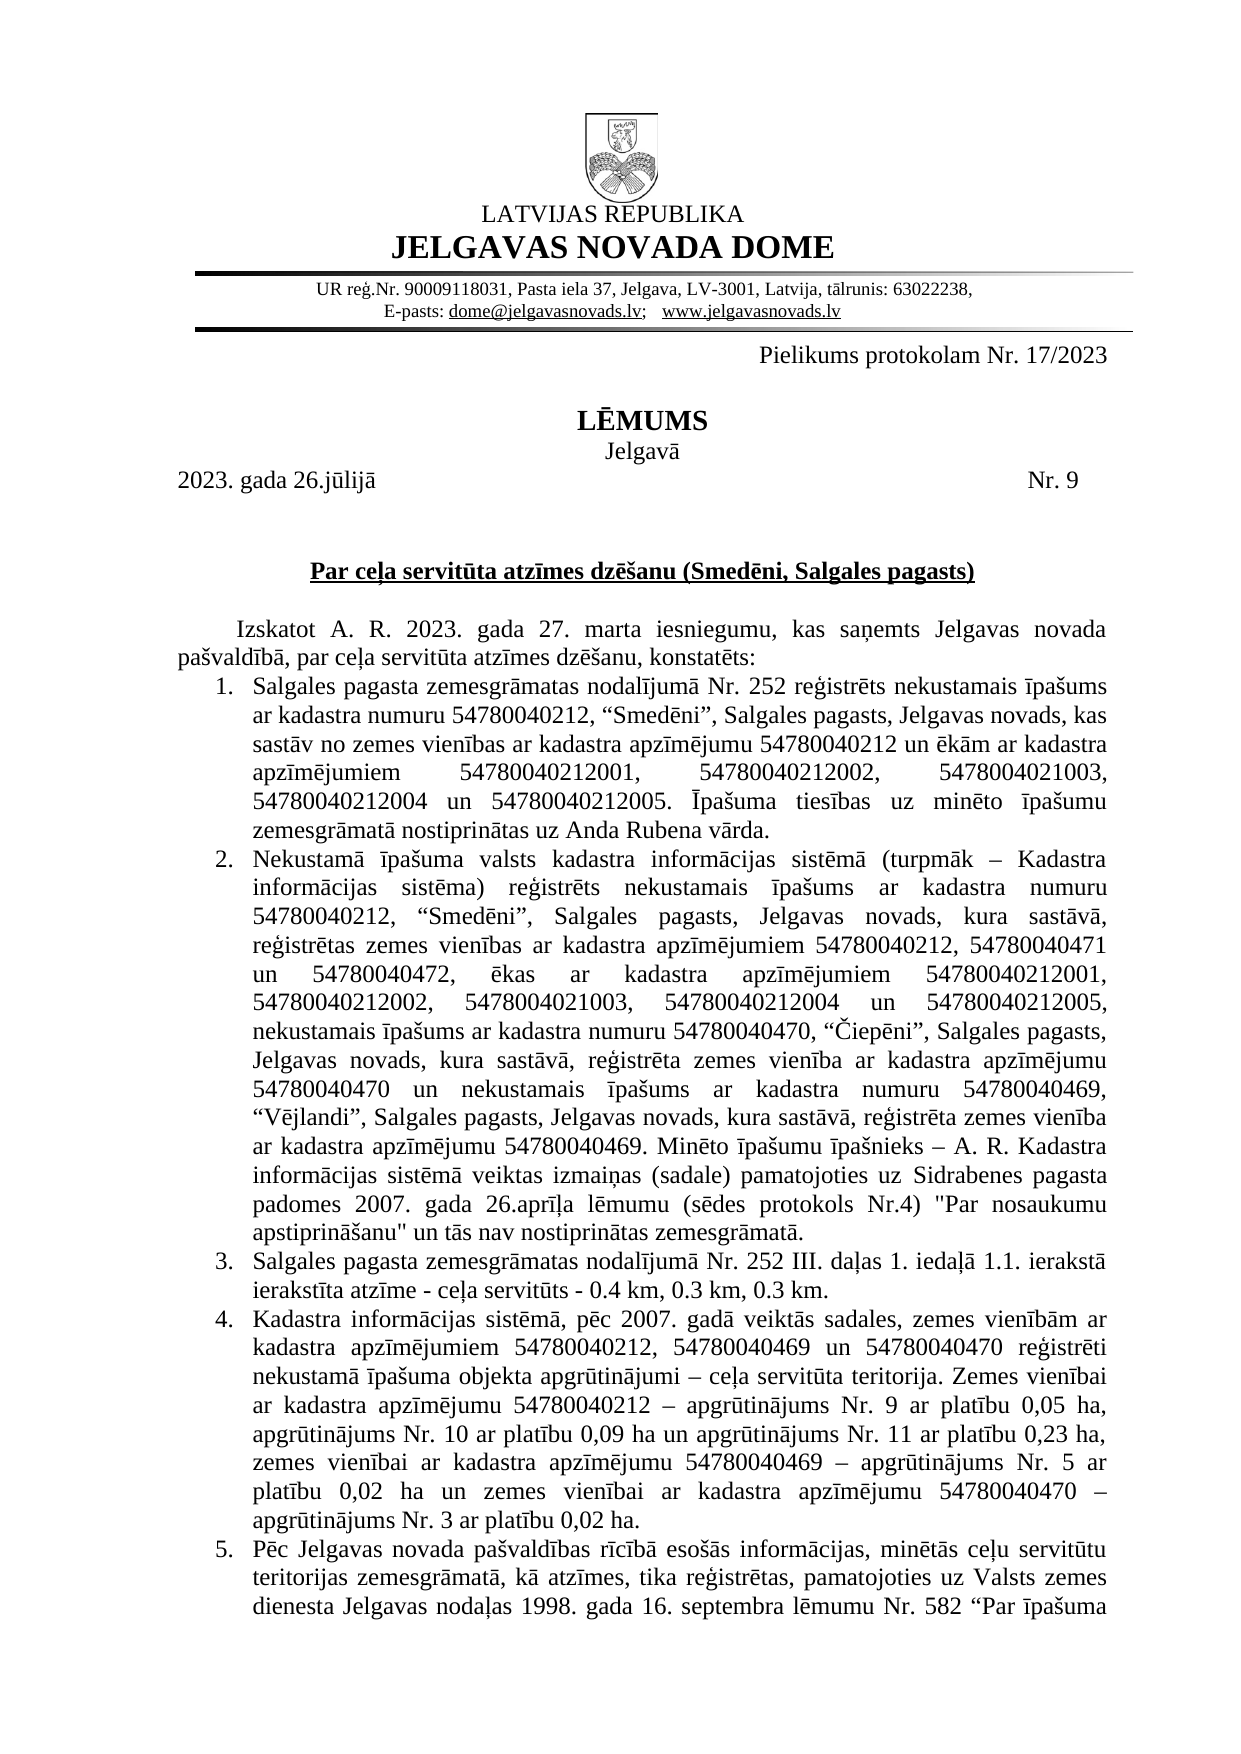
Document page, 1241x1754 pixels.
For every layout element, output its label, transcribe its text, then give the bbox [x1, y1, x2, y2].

text Pielikums protokolam Nr. 17/2023 [177, 341, 1107, 369]
picture [195, 327, 1133, 331]
text Par ceļa servitūta atzīmes dzēšanu (Smedēni, Salgales pagasts) [177, 556, 1107, 585]
text Izskatot A. R. 2023. gada 27. marta iesniegumu, kas saņemts Jelgavas novada pašvaldībā, par ceļa servitūta atzīmes dzēšanu, konstatēts: [177, 614, 1108, 671]
text 2023. gada 26.jūlijā Nr. 9 [177, 465, 1107, 494]
list Salgales pagasta zemesgrāmatas nodalījumā Nr. 252 reģistrēts nekustamais īpašums ar kadastra numuru 54780040212, “Smedēni”, Salgales pagasts, Jelgavas novads, kas sastāv no zemes vienības ar kadastra apzīmējumu 54780040212 un ēkām ar kadastra apzīmējumiem 54780040212001, 54780040212002, 5478004021003, 54780040212004 un 54780040212005. Īpašuma tiesības uz minēto īpašumu zemesgrāmatā nostiprinātas uz Anda Rubena vārda. [215, 671, 1107, 844]
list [215, 1534, 1107, 1620]
list Nekustamā īpašuma valsts kadastra informācijas sistēmā (turpmāk – Kadastra informācijas sistēma) reģistrēts nekustamais īpašums ar kadastra numuru 54780040212, “Smedēni”, Salgales pagasts, Jelgavas novads, kura sastāvā, reģistrētas zemes vienības ar kadastra apzīmējumiem 54780040212, 54780040471 un 54780040472, ēkas ar kadastra apzīmējumiem 54780040212001, 54780040212002, 5478004021003, 54780040212004 un 54780040212005, nekustamais īpašums ar kadastra numuru 54780040470, “Čiepēni”, Salgales pagasts, Jelgavas novads, kura sastāvā, reģistrēta zemes vienība ar kadastra apzīmējumu 54780040470 un nekustamais īpašums ar kadastra numuru 54780040469, “Vējlandi”, Salgales pagasts, Jelgavas novads, kura sastāvā, reģistrēta zemes vienība ar kadastra apzīmējumu 54780040469. Minēto īpašumu īpašnieks – A. R. Kadastra informācijas sistēmā veiktas izmaiņas (sadale) pamatojoties uz Sidrabenes pagasta padomes 2007. gada 26.aprīļa lēmumu (sēdes protokols Nr.4) "Par nosaukumu apstiprināšanu" un tās nav nostiprinātas zemesgrāmatā. [215, 844, 1107, 1246]
text Jelgavā [177, 436, 1107, 465]
list Kadastra informācijas sistēmā, pēc 2007. gadā veiktās sadales, zemes vienībām ar kadastra apzīmējumiem 54780040212, 54780040469 un 54780040470 reģistrēti nekustamā īpašuma objekta apgrūtinājumi – ceļa servitūta teritorija. Zemes vienībai ar kadastra apzīmējumu 54780040212 – apgrūtinājums Nr. 9 ar platību 0,05 ha, apgrūtinājums Nr. 10 ar platību 0,09 ha un apgrūtinājums Nr. 11 ar platību 0,23 ha, zemes vienībai ar kadastra apzīmējumu 54780040469 – apgrūtinājums Nr. 5 ar platību 0,02 ha un zemes vienībai ar kadastra apzīmējumu 54780040470 – apgrūtinājums Nr. 3 ar platību 0,02 ha. [215, 1304, 1107, 1534]
list Salgales pagasta zemesgrāmatas nodalījumā Nr. 252 III. daļas 1. iedaļā 1.1. ierakstā ierakstīta atzīme - ceļa servitūts - 0.4 km, 0.3 km, 0.3 km. [215, 1246, 1107, 1304]
picture [585, 113, 658, 203]
